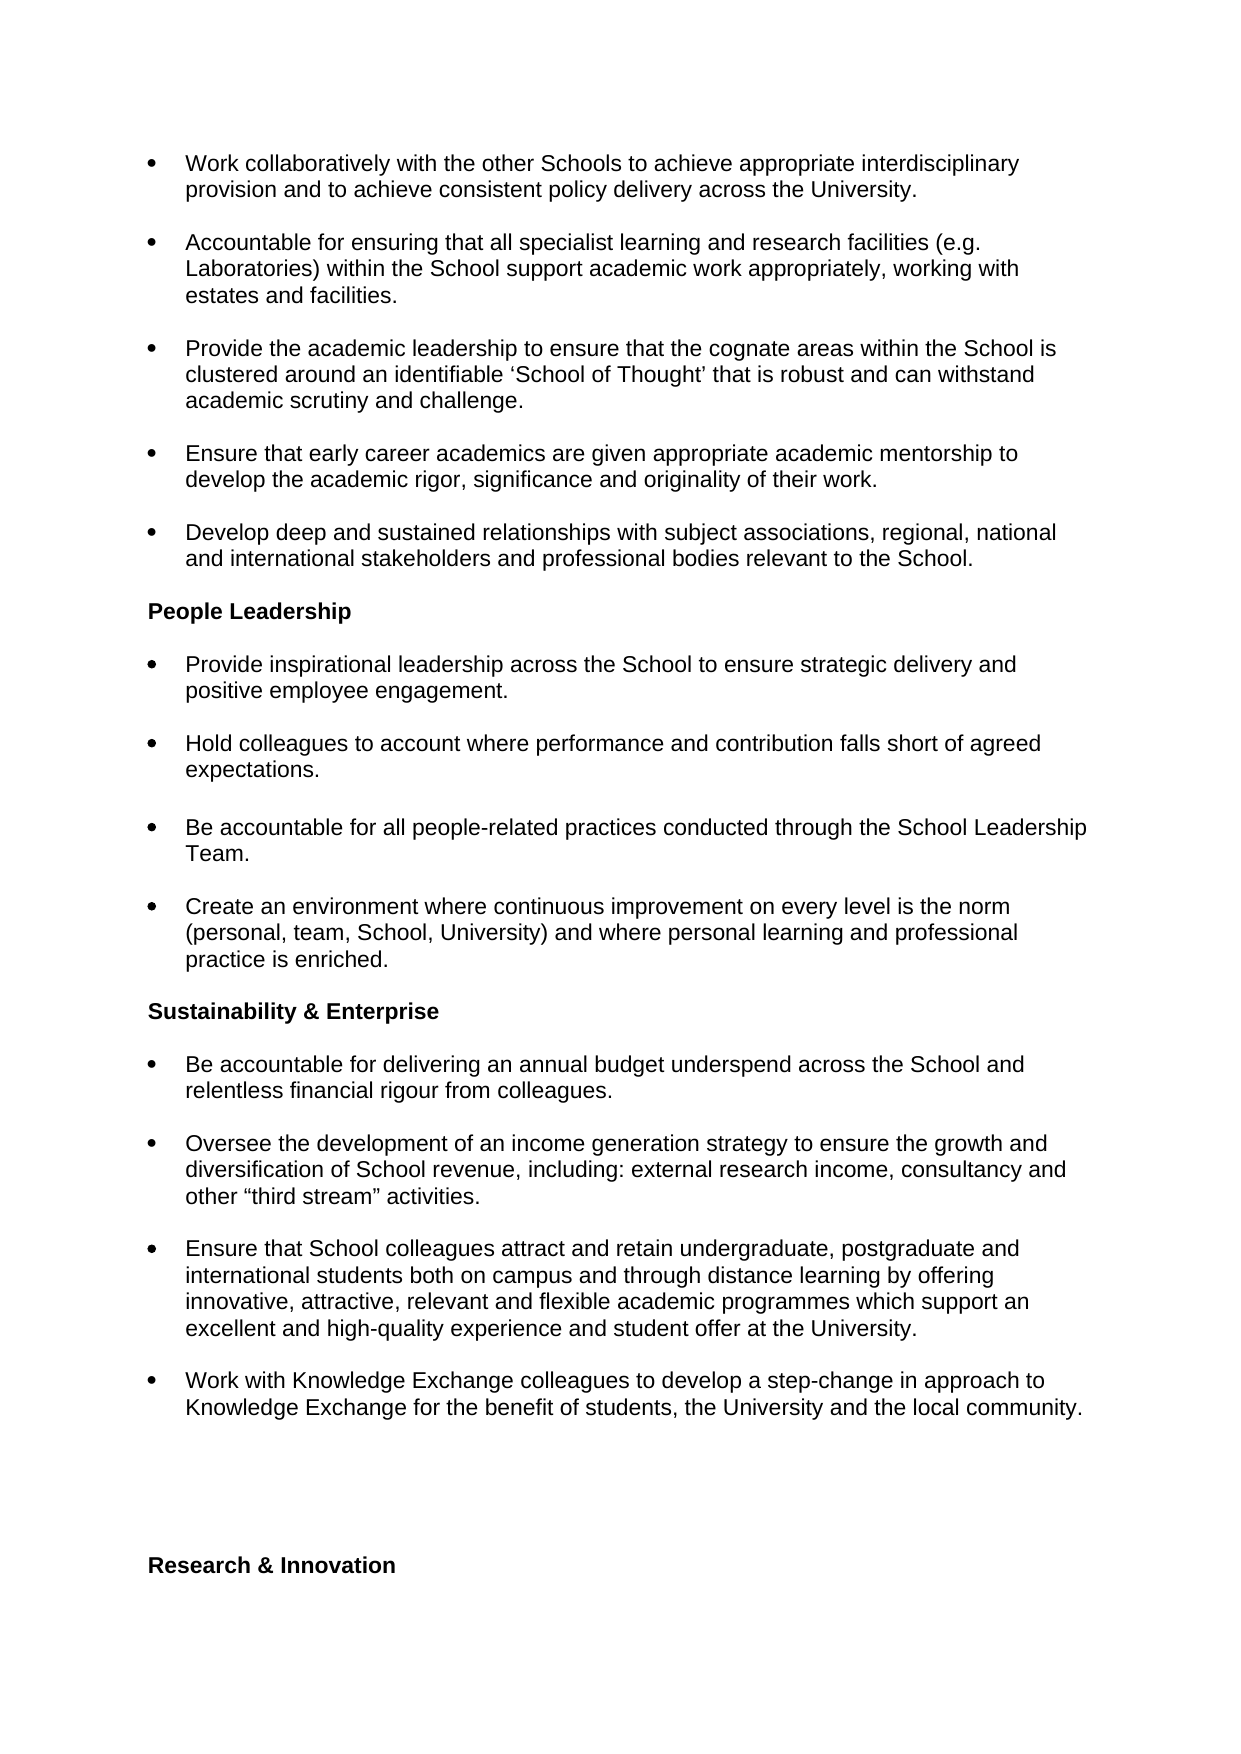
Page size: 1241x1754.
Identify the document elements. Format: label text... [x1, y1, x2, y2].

list Provide inspirational leadership across the School to ensure strategic delivery and positive employee engagement. [148, 651, 1092, 703]
list Ensure that early career academics are given appropriate academic mentorship to develop the academic rigor, significance and originality of their work. [148, 440, 1092, 493]
list Be accountable for all people-related practices conducted through the School Leadership Team. [148, 814, 1092, 866]
text Sustainability & Enterprise [148, 998, 1092, 1024]
list Develop deep and sustained relationships with subject associations, regional, national and international stakeholders and professional bodies relevant to the School. [148, 519, 1092, 572]
list Work collaboratively with the other Schools to achieve appropriate interdisciplinary provision and to achieve consistent policy delivery across the University. [148, 150, 1092, 203]
list Oversee the development of an income generation strategy to ensure the growth and diversification of School revenue, including: external research income, consultancy and other “third stream” activities. [148, 1130, 1092, 1209]
list Work with Knowledge Exchange colleagues to develop a step-change in approach to Knowledge Exchange for the benefit of students, the University and the local community. [148, 1367, 1092, 1420]
list Be accountable for delivering an annual budget underspend across the School and relentless financial rigour from colleagues. [148, 1051, 1092, 1104]
list Ensure that School colleagues attract and retain undergraduate, postgraduate and international students both on campus and through distance learning by offering innovative, attractive, relevant and flexible academic programmes which support an excellent and high-quality experience and student offer at the University. [148, 1235, 1092, 1341]
text People Leadership [148, 598, 1092, 624]
list Create an environment where continuous improvement on every level is the norm (personal, team, School, University) and where personal learning and professional practice is enriched. [148, 893, 1092, 972]
list Hold colleagues to account where performance and contribution falls short of agreed expectations. [148, 730, 1092, 782]
list Accountable for ensuring that all specialist learning and research facilities (e.g. Laboratories) within the School support academic work appropriately, working with estates and facilities. [148, 229, 1092, 308]
list Provide the academic leadership to ensure that the cognate areas within the School is clustered around an identifiable ‘School of Thought’ that is robust and can withstand academic scrutiny and challenge. [148, 334, 1092, 413]
text Research & Innovation [148, 1552, 1092, 1578]
